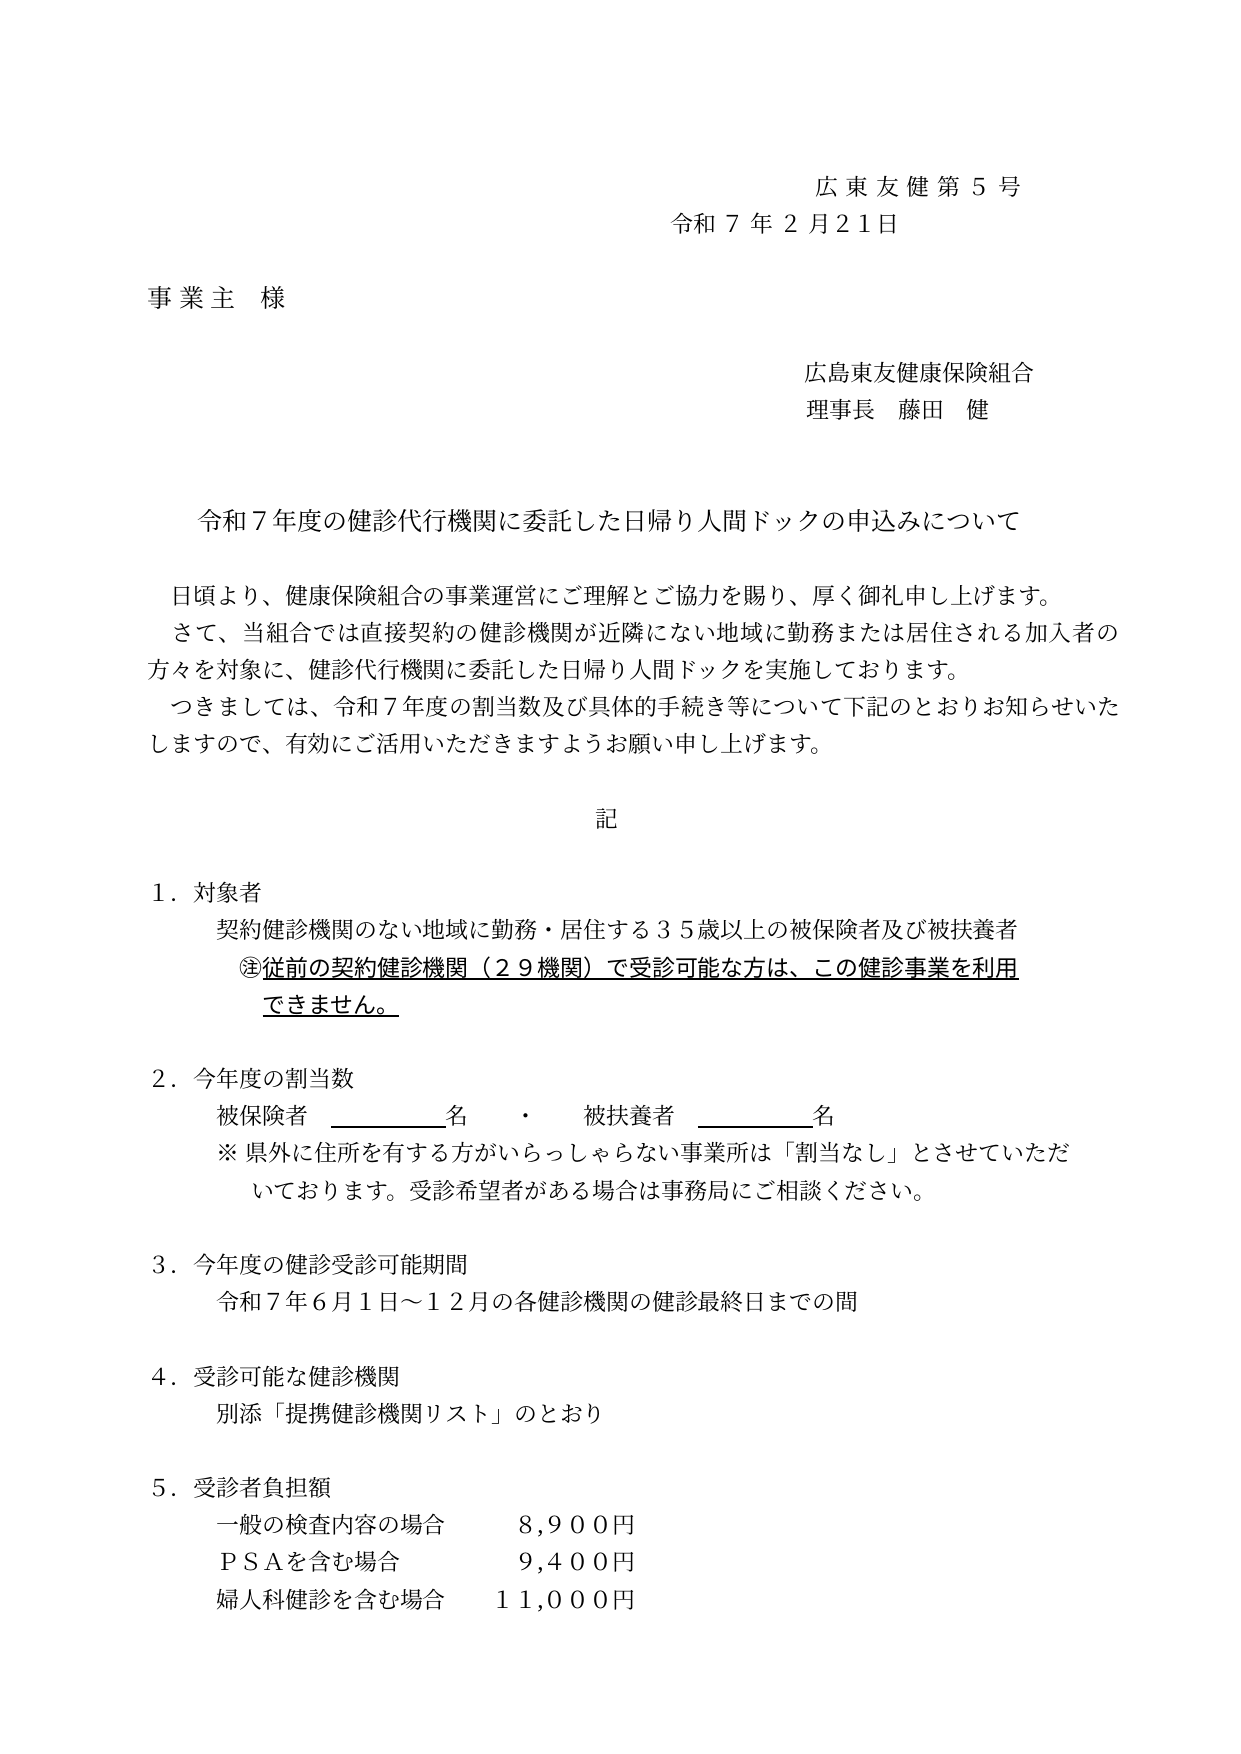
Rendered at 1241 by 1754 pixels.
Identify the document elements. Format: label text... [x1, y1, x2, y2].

text ３．今年度の健診受診可能期間 [148, 1245, 1122, 1282]
text ２．今年度の割当数 [148, 1059, 1122, 1096]
text 広東友健第５号 [148, 167, 1076, 204]
text 別添「提携健診機関リスト」のとおり [148, 1394, 1122, 1431]
subtitle 記 [148, 799, 1122, 836]
text ㊟従前の契約健診機関（２９機関）で受診可能な方は、この健診事業を利用 [148, 947, 1122, 985]
text 理事長 藤田 健 [148, 390, 989, 427]
text ＰＳＡを含む場合 ９,４００円 [148, 1542, 1122, 1580]
text 令和７年度の健診代行機関に委託した日帰り人間ドックの申込みについて [148, 501, 1122, 538]
text １．対象者 [148, 873, 1122, 910]
text 被保険者 名 ・ 被扶養者 名 [148, 1096, 1122, 1133]
text つきましては、令和７年度の割当数及び具体的手続き等について下記のとおりお知らせいたしますので、有効にご活用いただきますようお願い申し上げます。 [148, 687, 1122, 762]
text 令和 ７ 年 ２ 月２１日 [148, 204, 1076, 241]
text いております。受診希望者がある場合は事務局にご相談ください。 [148, 1171, 1122, 1208]
text 契約健診機関のない地域に勤務・居住する３５歳以上の被保険者及び被扶養者 [148, 910, 1122, 947]
text ４．受診可能な健診機関 [148, 1357, 1122, 1394]
text ※ 県外に住所を有する方がいらっしゃらない事業所は「割当なし」とさせていただ [148, 1133, 1122, 1171]
text できません。 [148, 985, 1122, 1022]
text 婦人科健診を含む場合 １１,０００円 [148, 1580, 1122, 1617]
text さて、当組合では直接契約の健診機関が近隣にない地域に勤務または居住される加入者の方々を対象に、健診代行機関に委託した日帰り人間ドックを実施しております。 [148, 613, 1122, 687]
text 令和７年６月１日～１２月の各健診機関の健診最終日までの間 [148, 1282, 1122, 1319]
text 日頃より、健康保険組合の事業運営にご理解とご協力を賜り、厚く御礼申し上げます。 [148, 576, 1122, 613]
text 広島東友健康保険組合 [148, 352, 1034, 390]
text 事 業 主 様 [148, 278, 1122, 315]
text ５．受診者負担額 [148, 1468, 1122, 1505]
text 一般の検査内容の場合 ８,９００円 [148, 1505, 1122, 1542]
